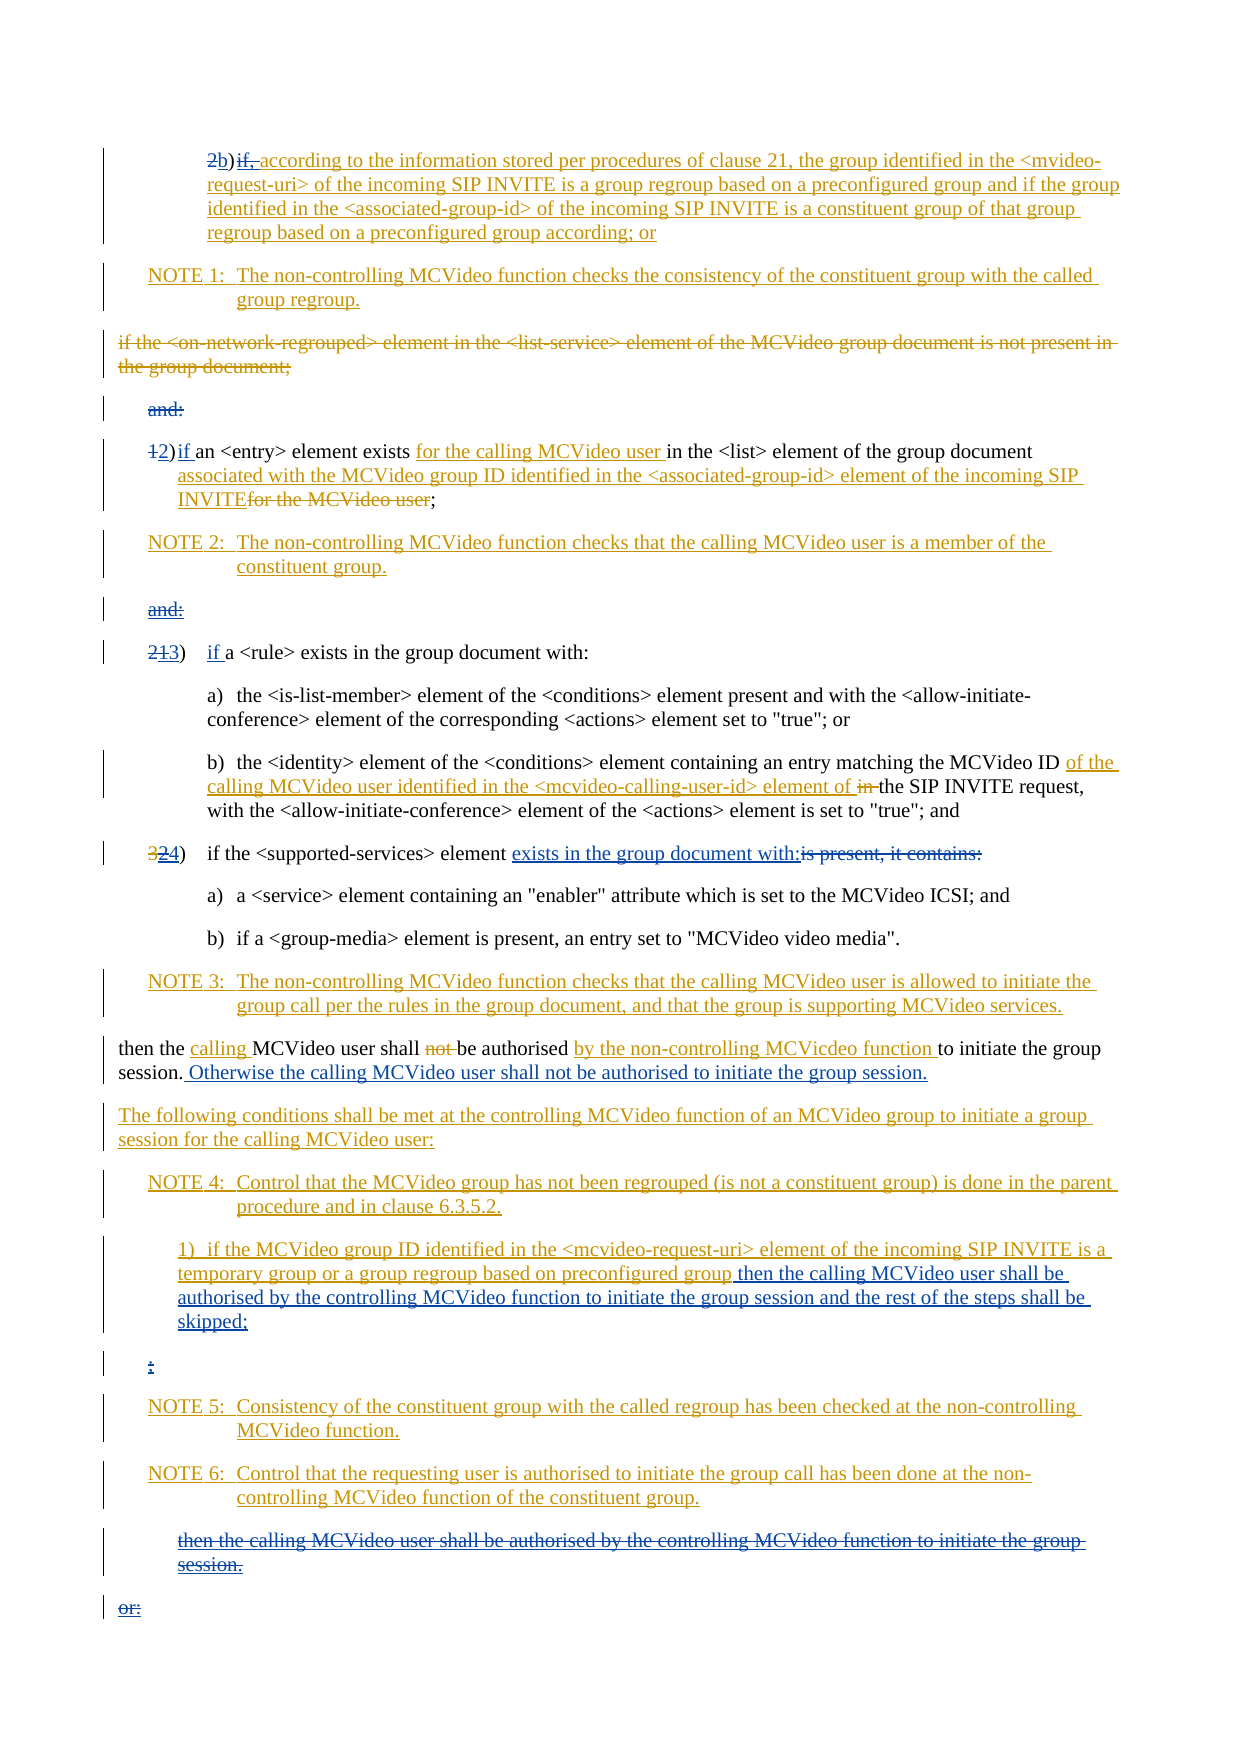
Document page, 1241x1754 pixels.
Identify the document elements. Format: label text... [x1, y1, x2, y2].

text ) an <entry> element exists in the <list> element of the group document ; [148, 439, 1122, 511]
text then the MCVideo user shall be authorised to initiate the group session. [118, 1036, 1122, 1084]
text ) if the <supported-services> element [148, 841, 1122, 864]
text b) the <identity> element of the <conditions> element containing an entry matching the MCVideo ID the SIP INVITE request, with the <allow-initiate-conference> element of the <actions> element is set to "true"; and [207, 749, 1122, 822]
text a) a <service> element containing an "enabler" attribute which is set to the MCVideo ICSI; and [207, 883, 1122, 907]
text a) the <is-list-member> element of the <conditions> element present and with the <allow-initiate-conference> element of the corresponding <actions> element set to "true"; or [207, 683, 1122, 731]
text ) [207, 148, 1122, 244]
text b) if a <group-media> element is present, an entry set to "MCVideo video media". [207, 926, 1122, 950]
text ) a <rule> exists in the group document with: [148, 640, 1122, 664]
